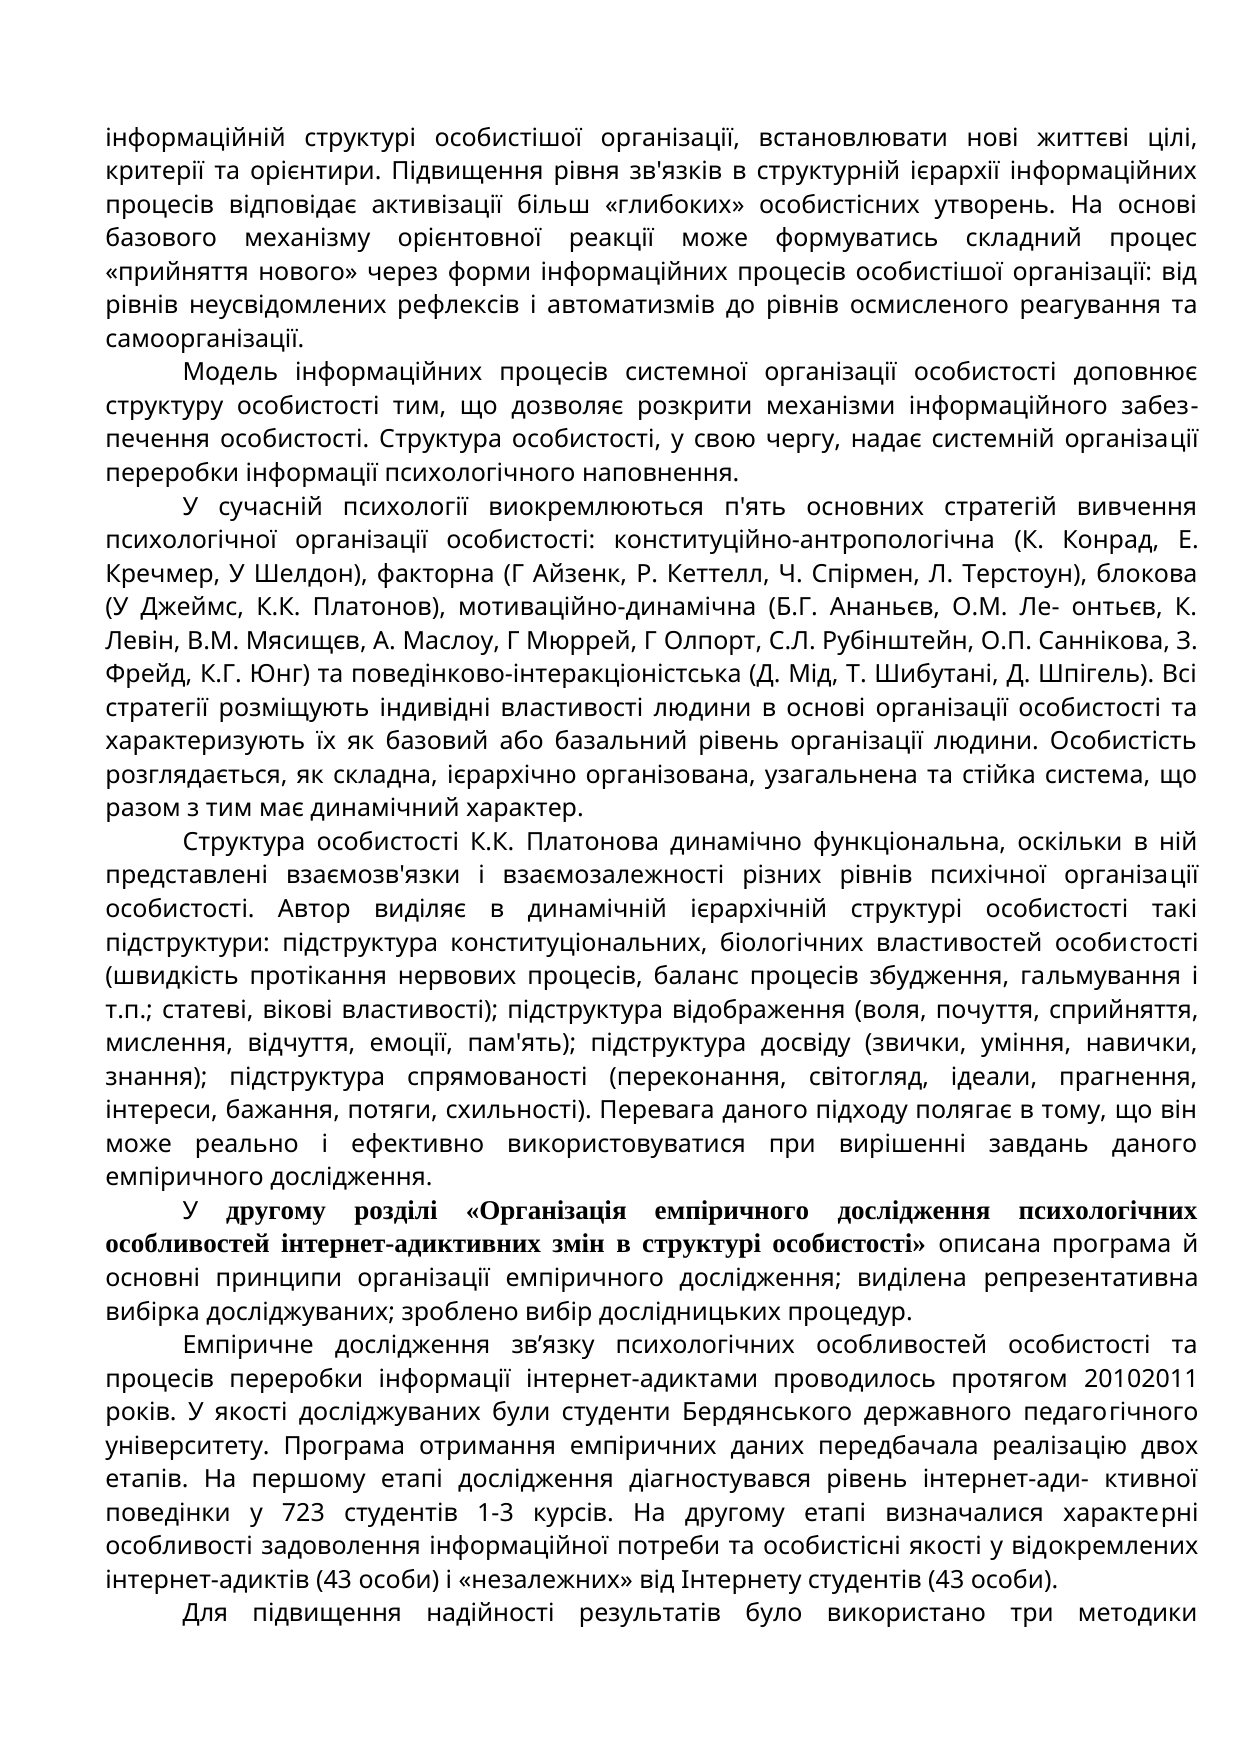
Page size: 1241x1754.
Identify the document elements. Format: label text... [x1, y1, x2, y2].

text Модель інформаційних процесів системної організації особистості доповнює структуру особистості тим, що дозволяє розкрити механізми інформаційного забезпечення особистості. Структура особистості, у свою чергу, надає системній організації переробки інформації психологічного наповнення. [105, 354, 1198, 488]
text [105, 1595, 1198, 1629]
text У сучасній психології виокремлюються п'ять основних стратегій вивчення психологічної організації особистості: конституційно-антропологічна (К. Конрад, Е. Кречмер, У Шелдон), факторна (Г Айзенк, Р. Кеттелл, Ч. Спірмен, Л. Терстоун), блокова (У Джеймс, К.К. Платонов), мотиваційно-динамічна (Б.Г. Ананьєв, О.М. Ле- онтьєв, К. Левін, В.М. Мясищєв, А. Маслоу, Г Мюррей, Г Олпорт, С.Л. Рубінштейн, О.П. Саннікова, З. Фрейд, К.Г. Юнг) та поведінково-інтеракціоністська (Д. Мід, Т. Шибутані, Д. Шпігель). Всі стратегії розміщують індивідні властивості людини в основі організації особистості та характеризують їх як базовий або базальний рівень організації людини. Особистість розглядається, як складна, ієрархічно організована, узагальнена та стійка система, що разом з тим має динамічний характер. [105, 488, 1198, 824]
text У другому розділі «Організація емпіричного дослідження психологічних особливостей інтернет-адиктивних змін в структурі особистості» описана програма й основні принципи організації емпіричного дослідження; виділена репрезентативна вибірка досліджуваних; зроблено вибір дослідницьких процедур. [105, 1193, 1198, 1327]
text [105, 119, 1198, 354]
text Емпіричне дослідження зв’язку психологічних особливостей особистості та процесів переробки інформації інтернет-адиктами проводилось протягом 20102011 років. У якості досліджуваних були студенти Бердянського державного педагогічного університету. Програма отримання емпіричних даних передбачала реалізацію двох етапів. На першому етапі дослідження діагностувався рівень інтернет-ади- ктивної поведінки у 723 студентів 1-3 курсів. На другому етапі визначалися характерні особливості задоволення інформаційної потреби та особистісні якості у відокремлених інтернет-адиктів (43 особи) і «незалежних» від Інтернету студентів (43 особи). [105, 1327, 1198, 1595]
text Структура особистості К.К. Платонова динамічно функціональна, оскільки в ній представлені взаємозв'язки і взаємозалежності різних рівнів психічної організації особистості. Автор виділяє в динамічній ієрархічній структурі особистості такі підструктури: підструктура конституціональних, біологічних властивостей особистості (швидкість протікання нервових процесів, баланс процесів збудження, гальмування і т.п.; статеві, вікові властивості); підструктура відображення (воля, почуття, сприйняття, мислення, відчуття, емоції, пам'ять); підструктура досвіду (звички, уміння, навички, знання); підструктура спрямованості (переконання, світогляд, ідеали, прагнення, інтереси, бажання, потяги, схильності). Перевага даного підходу полягає в тому, що він може реально і ефективно використовуватися при вирішенні завдань даного емпіричного дослідження. [105, 824, 1198, 1193]
